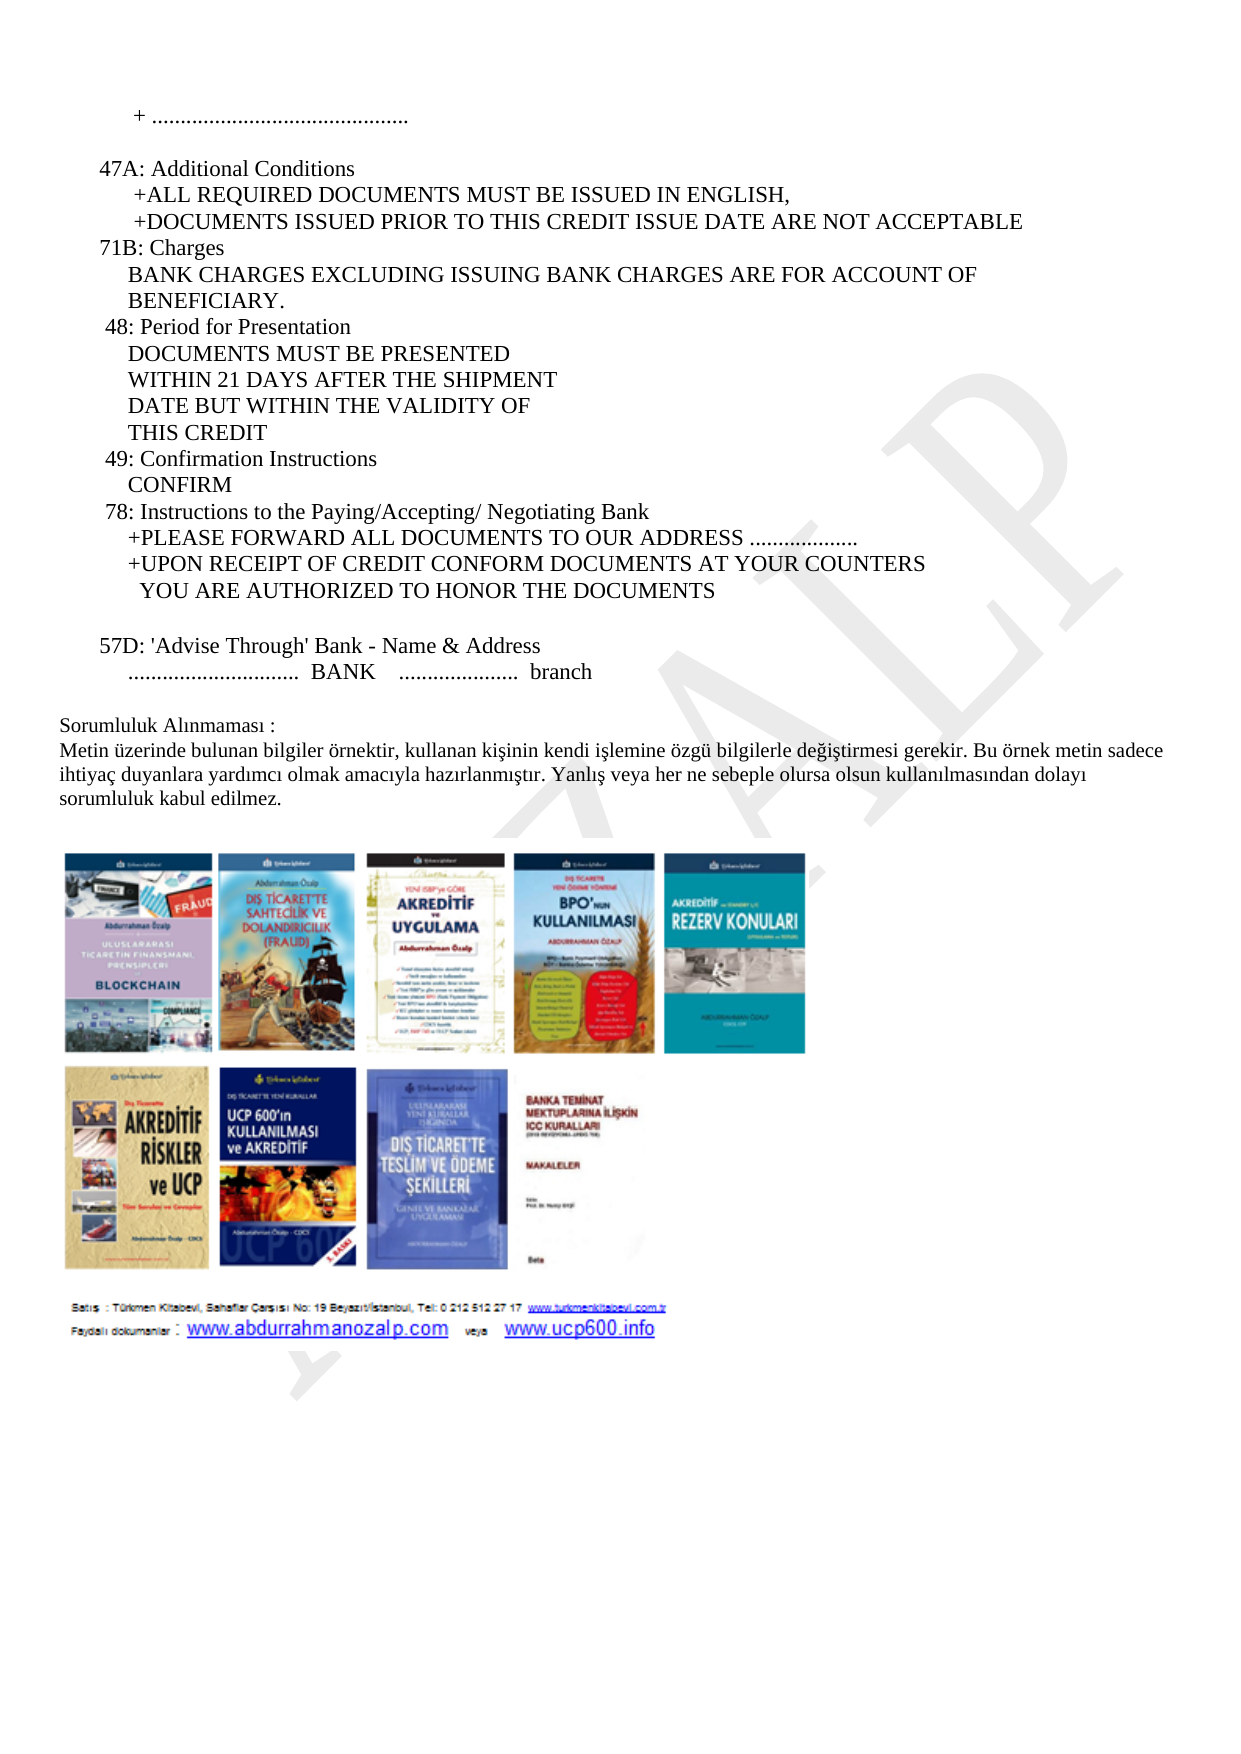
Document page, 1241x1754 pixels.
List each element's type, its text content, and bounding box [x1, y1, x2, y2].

text DOCUMENTS MUST BE PRESENTED [59, 340, 1181, 366]
text Metin üzerinde bulunan bilgiler örnektir, kullanan kişinin kendi işlemine özgü bilgilerle değiştirmesi gerekir. Bu örnek metin sadece ihtiyaç duyanlara yardımcı olmak amacıyla hazırlanmıştır. Yanlış veya her ne sebeple olursa olsun kullanılmasından dolayı sorumluluk kabul edilmez. [59, 737, 1181, 810]
text + ............................................. [59, 102, 1181, 129]
text BENEFICIARY. [59, 287, 1181, 313]
text +PLEASE FORWARD ALL DOCUMENTS TO OUR ADDRESS ................... [59, 524, 1181, 551]
text +ALL REQUIRED DOCUMENTS MUST BE ISSUED IN ENGLISH, [59, 182, 1181, 208]
text DATE BUT WITHIN THE VALIDITY OF [59, 392, 1181, 419]
text 78: Instructions to the Paying/Accepting/ Negotiating Bank [59, 498, 1181, 524]
text WITHIN 21 DAYS AFTER THE SHIPMENT [59, 366, 1181, 392]
text CONFIRM [59, 471, 1181, 498]
text YOU ARE AUTHORIZED TO HONOR THE DOCUMENTS [59, 577, 1181, 603]
text +UPON RECEIPT OF CREDIT CONFORM DOCUMENTS AT YOUR COUNTERS [59, 551, 1181, 577]
text 49: Confirmation Instructions [59, 445, 1181, 471]
text 48: Period for Presentation [59, 313, 1181, 340]
text +DOCUMENTS ISSUED PRIOR TO THIS CREDIT ISSUE DATE ARE NOT ACCEPTABLE [59, 208, 1181, 234]
text 47A: Additional Conditions [59, 155, 1181, 182]
text THIS CREDIT [59, 419, 1181, 445]
text 71B: Charges [59, 234, 1181, 261]
text .............................. BANK ..................... branch [59, 658, 1181, 685]
text BANK CHARGES EXCLUDING ISSUING BANK CHARGES ARE FOR ACCOUNT OF [59, 261, 1181, 287]
text 57D: 'Advise Through' Bank - Name & Address [59, 632, 1181, 658]
text Sorumluluk Alınmaması : [59, 713, 1181, 737]
picture [59, 838, 810, 1351]
